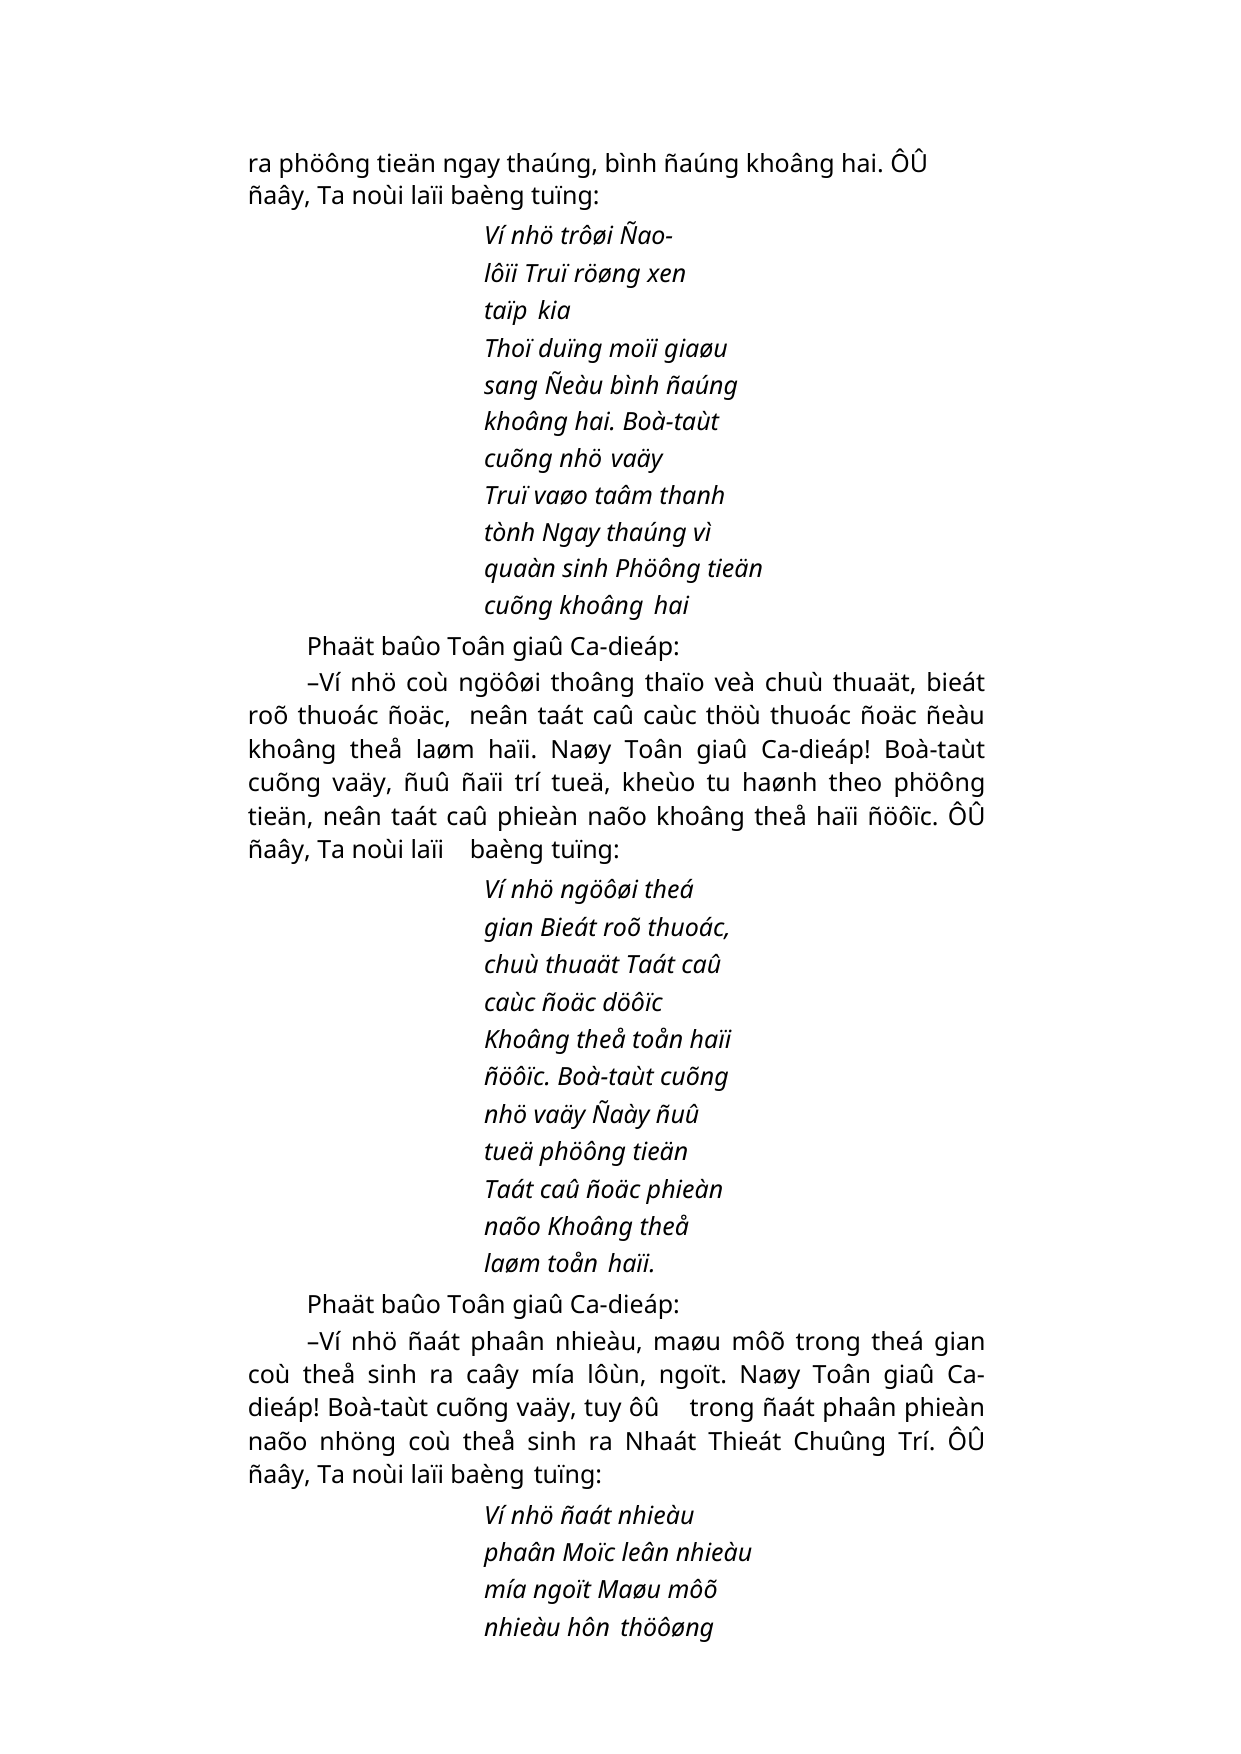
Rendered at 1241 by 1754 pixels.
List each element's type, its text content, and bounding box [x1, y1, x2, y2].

text Ví nhö ñaát nhieàu phaân Moïc leân nhieàu mía ngoït Maøu môõ nhieàu hôn thöôøng [484, 1497, 759, 1644]
text Thoï duïng moïi giaøu sang Ñeàu bình ñaúng khoâng hai. Boà-taùt cuõng nhö vaäy [484, 331, 755, 475]
text Phaät baûo Toân giaû Ca-dieáp: [307, 628, 1065, 662]
text –Ví nhö ñaát phaân nhieàu, maøu môõ trong theá gian coù theå sinh ra caây mía lôùn, ngoït. Naøy Toân giaû Ca-dieáp! Boà-taùt cuõng vaäy, tuy ôû trong ñaát phaân phieàn naõo nhöng coù theå sinh ra Nhaát Thieát Chuûng Trí. ÔÛ ñaây, Ta noùi laïi baèng tuïng: [248, 1324, 986, 1491]
text Ví nhö ngöôøi theá gian Bieát roõ thuoác, chuù thuaät Taát caû caùc ñoäc döôïc Khoâng theå toån haïi ñöôïc. Boà-taùt cuõng nhö vaäy Ñaày ñuû tueä phöông tieän Taát caû ñoäc phieàn naõo Khoâng theå laøm toån haïi. [484, 872, 738, 1280]
text Ví nhö trôøi Ñao-lôïi Truï röøng xen taïp kia [484, 218, 700, 327]
text ra phöông tieän ngay thaúng, bình ñaúng khoâng hai. ÔÛ ñaây, Ta noùi laïi baèng tuïng: [248, 145, 986, 212]
text –Ví nhö coù ngöôøi thoâng thaïo veà chuù thuaät, bieát roõ thuoác ñoäc, neân taát caû caùc thöù thuoác ñoäc ñeàu khoâng theå laøm haïi. Naøy Toân giaû Ca-dieáp! Boà-taùt cuõng vaäy, ñuû ñaïi trí tueä, kheùo tu haønh theo phöông tieän, neân taát caû phieàn naõo khoâng theå haïi ñöôïc. ÔÛ ñaây, Ta noùi laïi baèng tuïng: [248, 665, 986, 866]
text Phaät baûo Toân giaû Ca-dieáp: [307, 1287, 1065, 1321]
text Truï vaøo taâm thanh tònh Ngay thaúng vì quaàn sinh Phöông tieän cuõng khoâng hai [484, 478, 777, 622]
